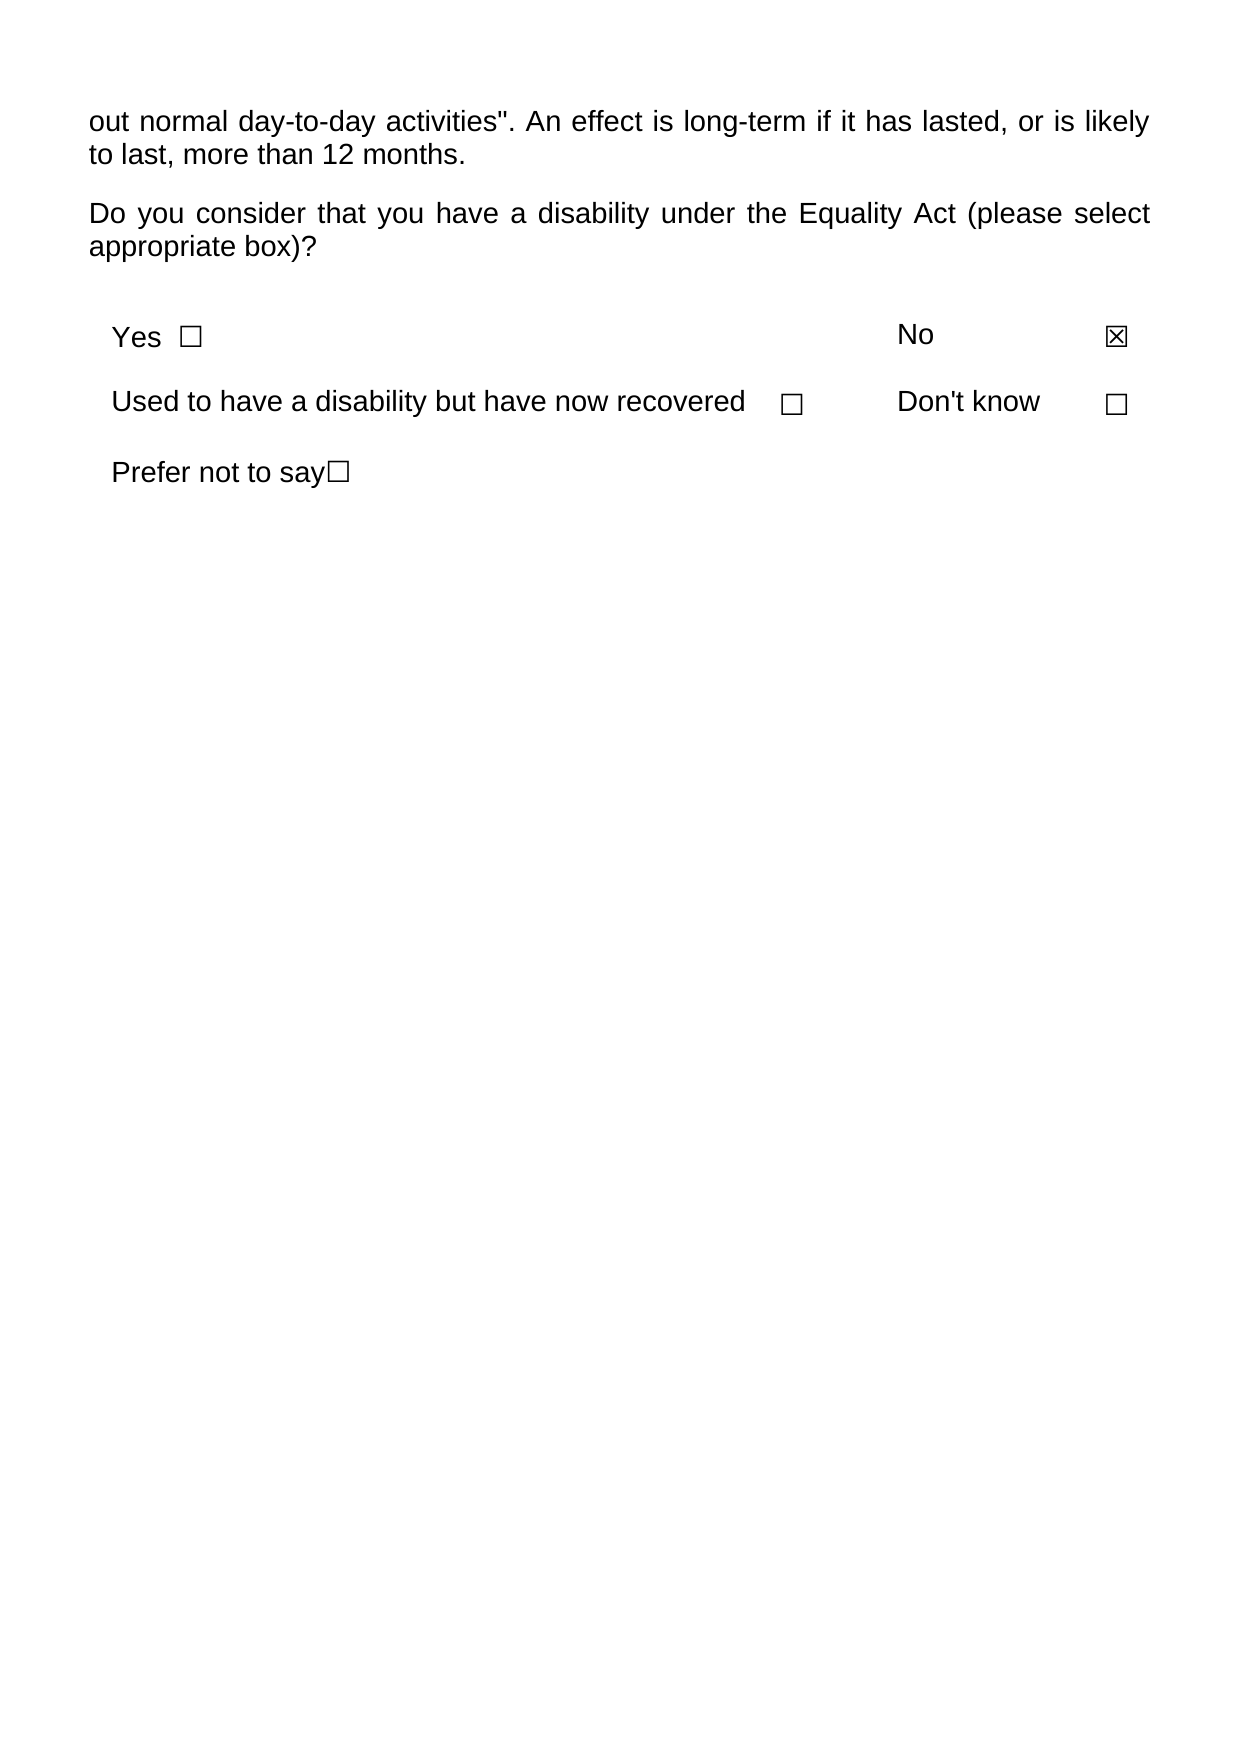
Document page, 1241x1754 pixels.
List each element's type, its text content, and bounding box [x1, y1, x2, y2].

table_cell Don't know [886, 384, 1092, 451]
table_header Yes [100, 317, 886, 384]
table_cell Prefer not to say [100, 451, 1166, 524]
table_header No [886, 317, 1092, 384]
text Do you consider that you have a disability under the Equality Act (please select appropriate box)? [89, 196, 1152, 263]
table_cell Used to have a disability but have now recovered [100, 384, 767, 451]
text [89, 104, 1152, 171]
